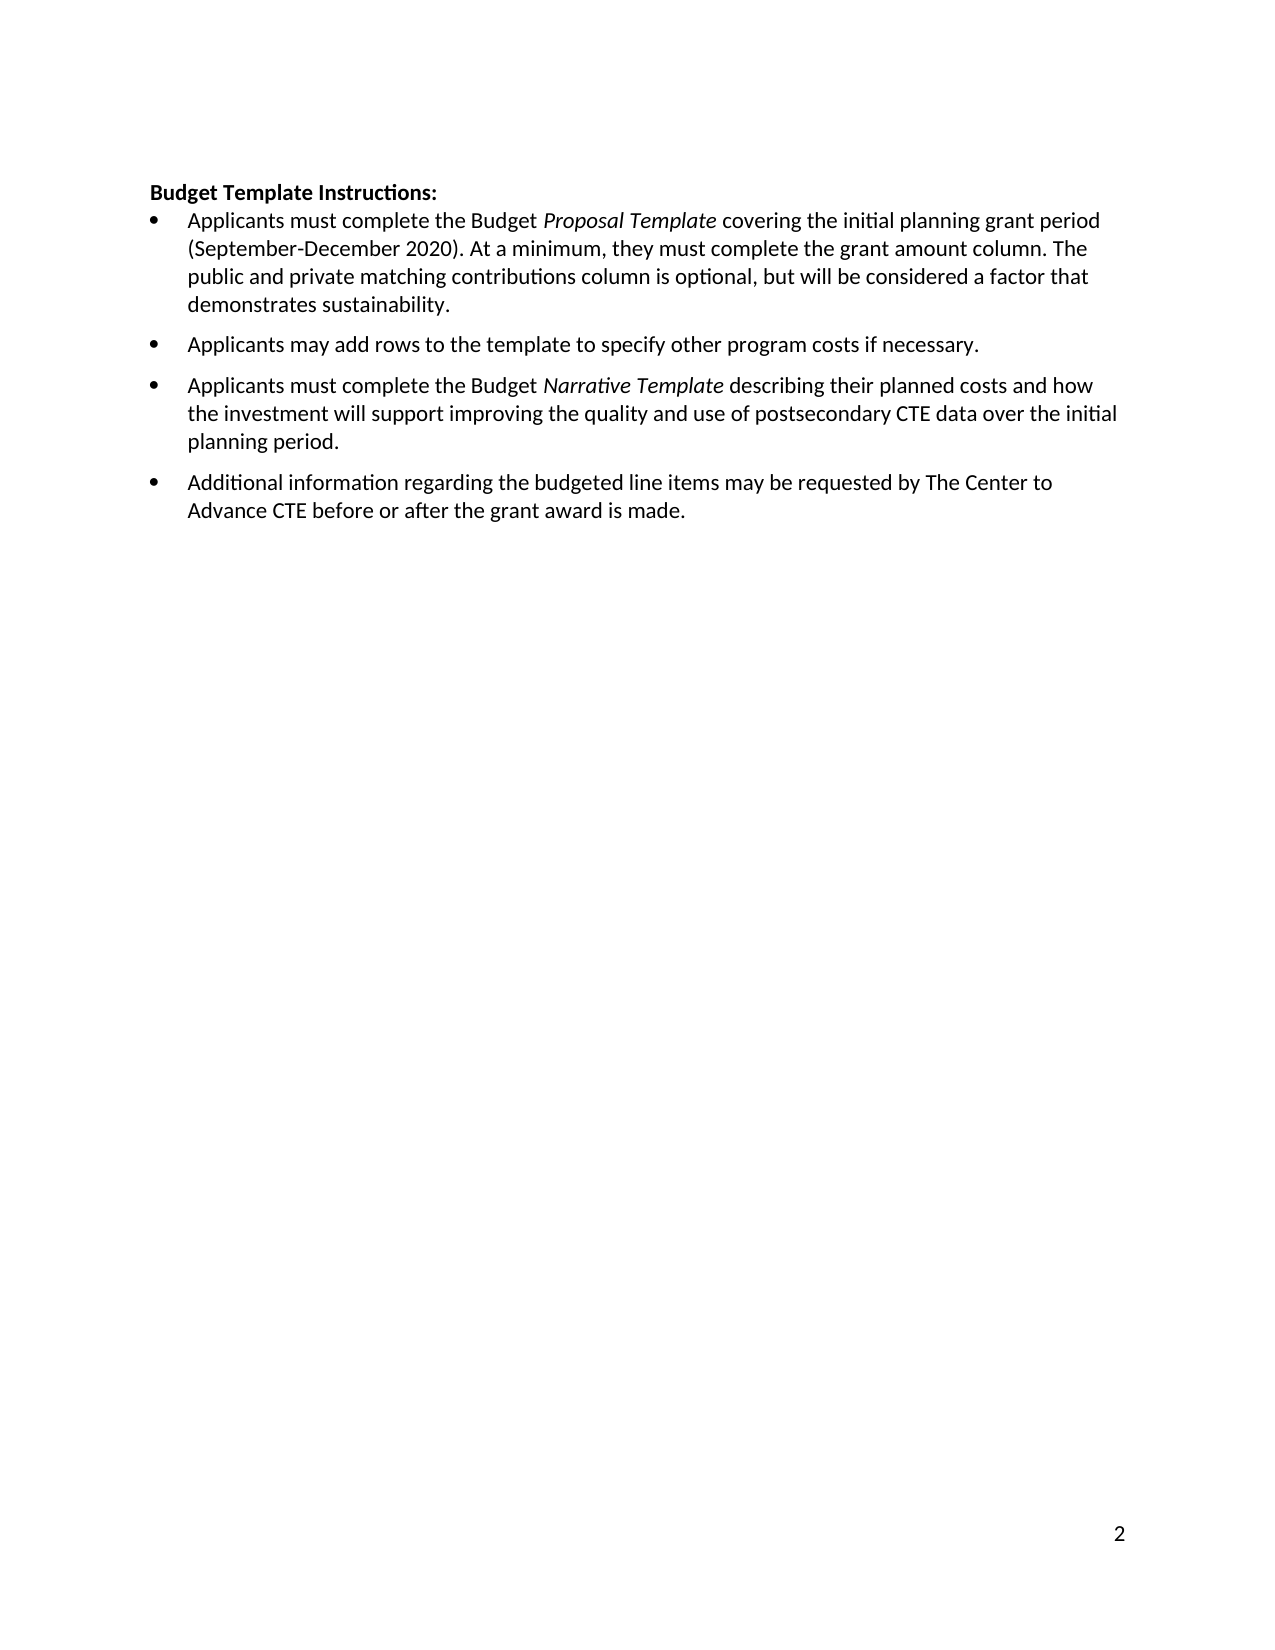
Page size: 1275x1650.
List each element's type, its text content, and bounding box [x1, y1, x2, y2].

list Applicants must complete the Budget Proposal Template covering the initial planning grant period (September-December 2020). At a minimum, they must complete the grant amount column. The public and private matching contributions column is optional, but will be considered a factor that demonstrates sustainability. [150, 206, 1125, 318]
list Additional information regarding the budgeted line items may be requested by The Center to Advance CTE before or after the grant award is made. [150, 468, 1125, 524]
text Budget Template Instructions: [150, 178, 1125, 206]
list Applicants must complete the Budget Narrative Template describing their planned costs and how the investment will support improving the quality and use of postsecondary CTE data over the initial planning period. [150, 371, 1125, 455]
list Applicants may add rows to the template to specify other program costs if necessary. [150, 331, 1125, 359]
